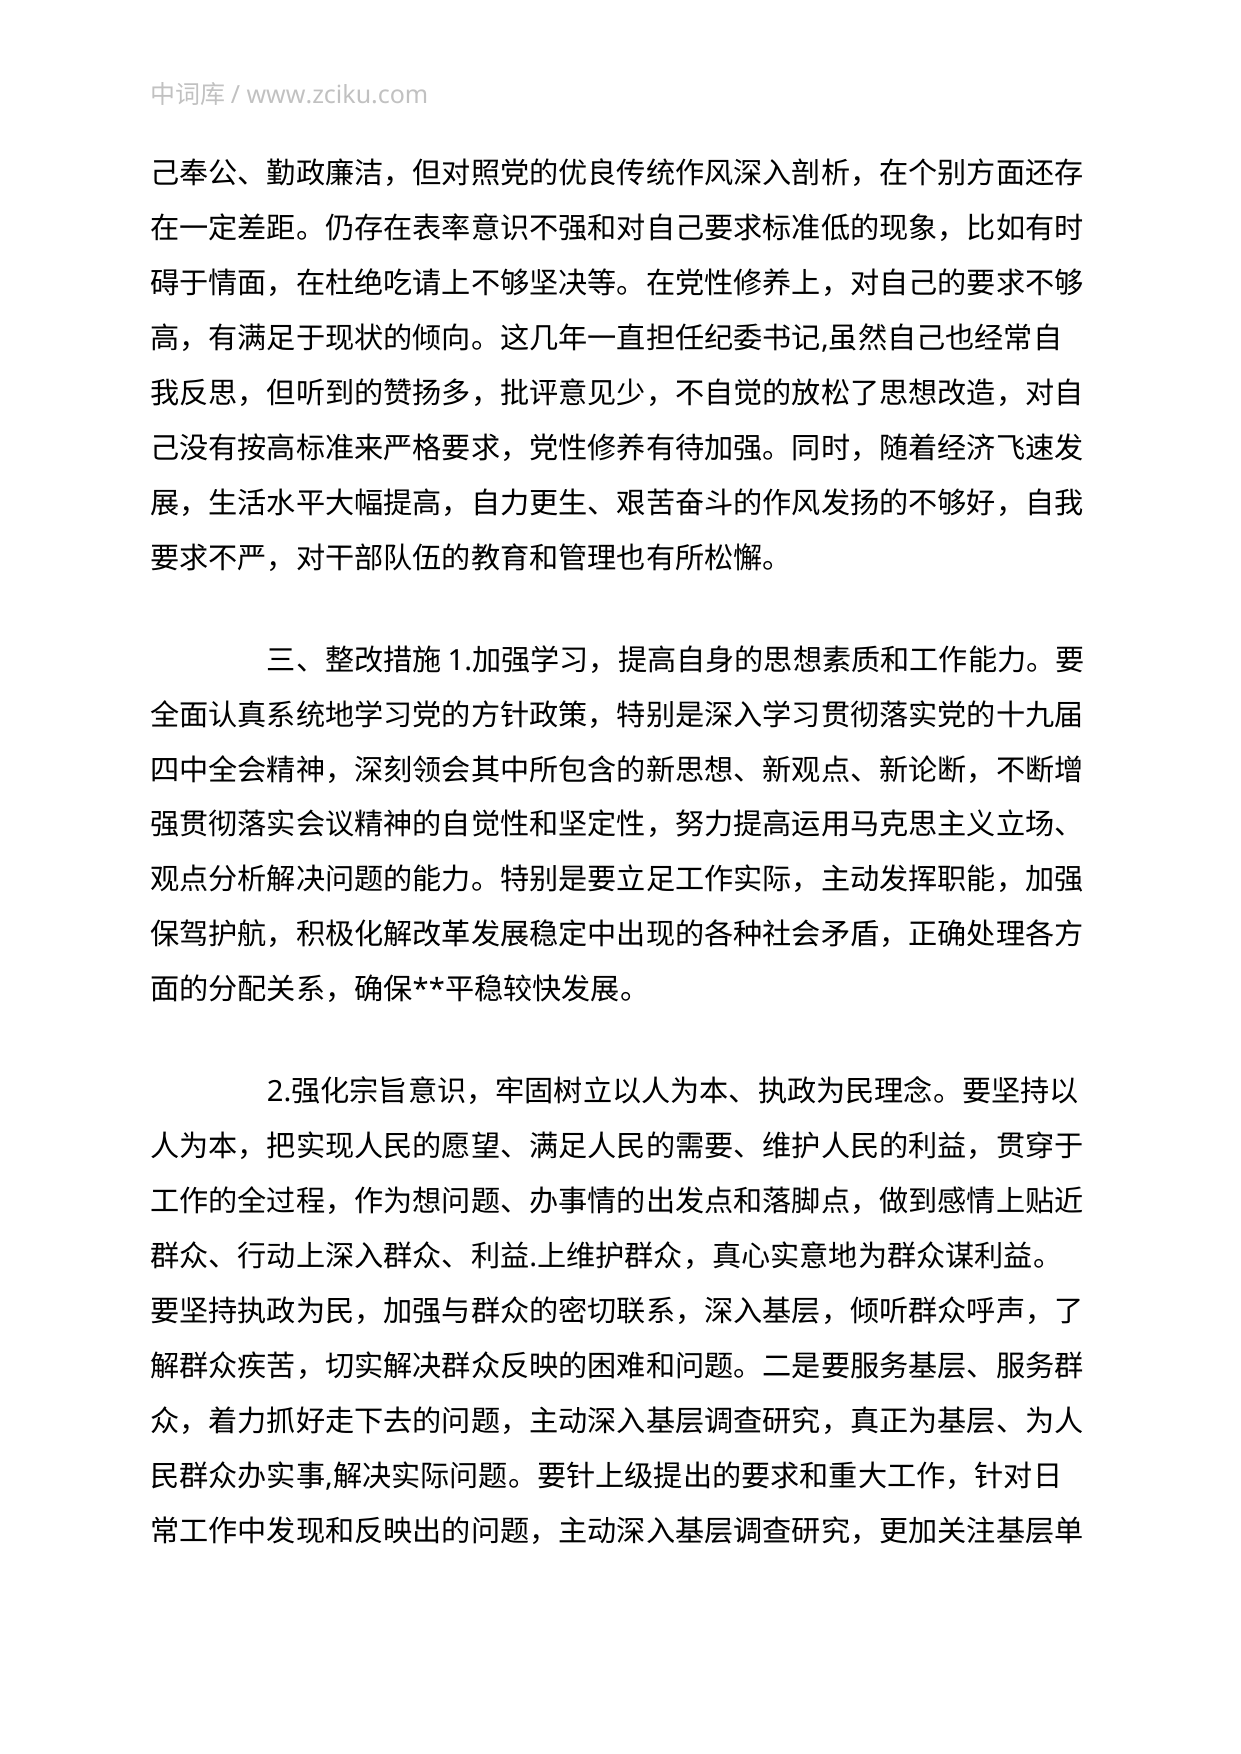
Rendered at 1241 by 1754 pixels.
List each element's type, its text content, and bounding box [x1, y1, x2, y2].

text 三、整改措施1.加强学习，提高自身的思想素质和工作能力。要全面认真系统地学习党的方针政策，特别是深入学习贯彻落实党的十九届四中全会精神，深刻领会其中所包含的新思想、新观点、新论断，不断增强贯彻落实会议精神的自觉性和坚定性，努力提高运用马克思主义立场、观点分析解决问题的能力。特别是要立足工作实际，主动发挥职能，加强保驾护航，积极化解改革发展稳定中出现的各种社会矛盾，正确处理各方面的分配关系，确保**平稳较快发展。 [150, 636, 1090, 1008]
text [150, 1068, 1090, 1549]
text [150, 150, 1090, 577]
